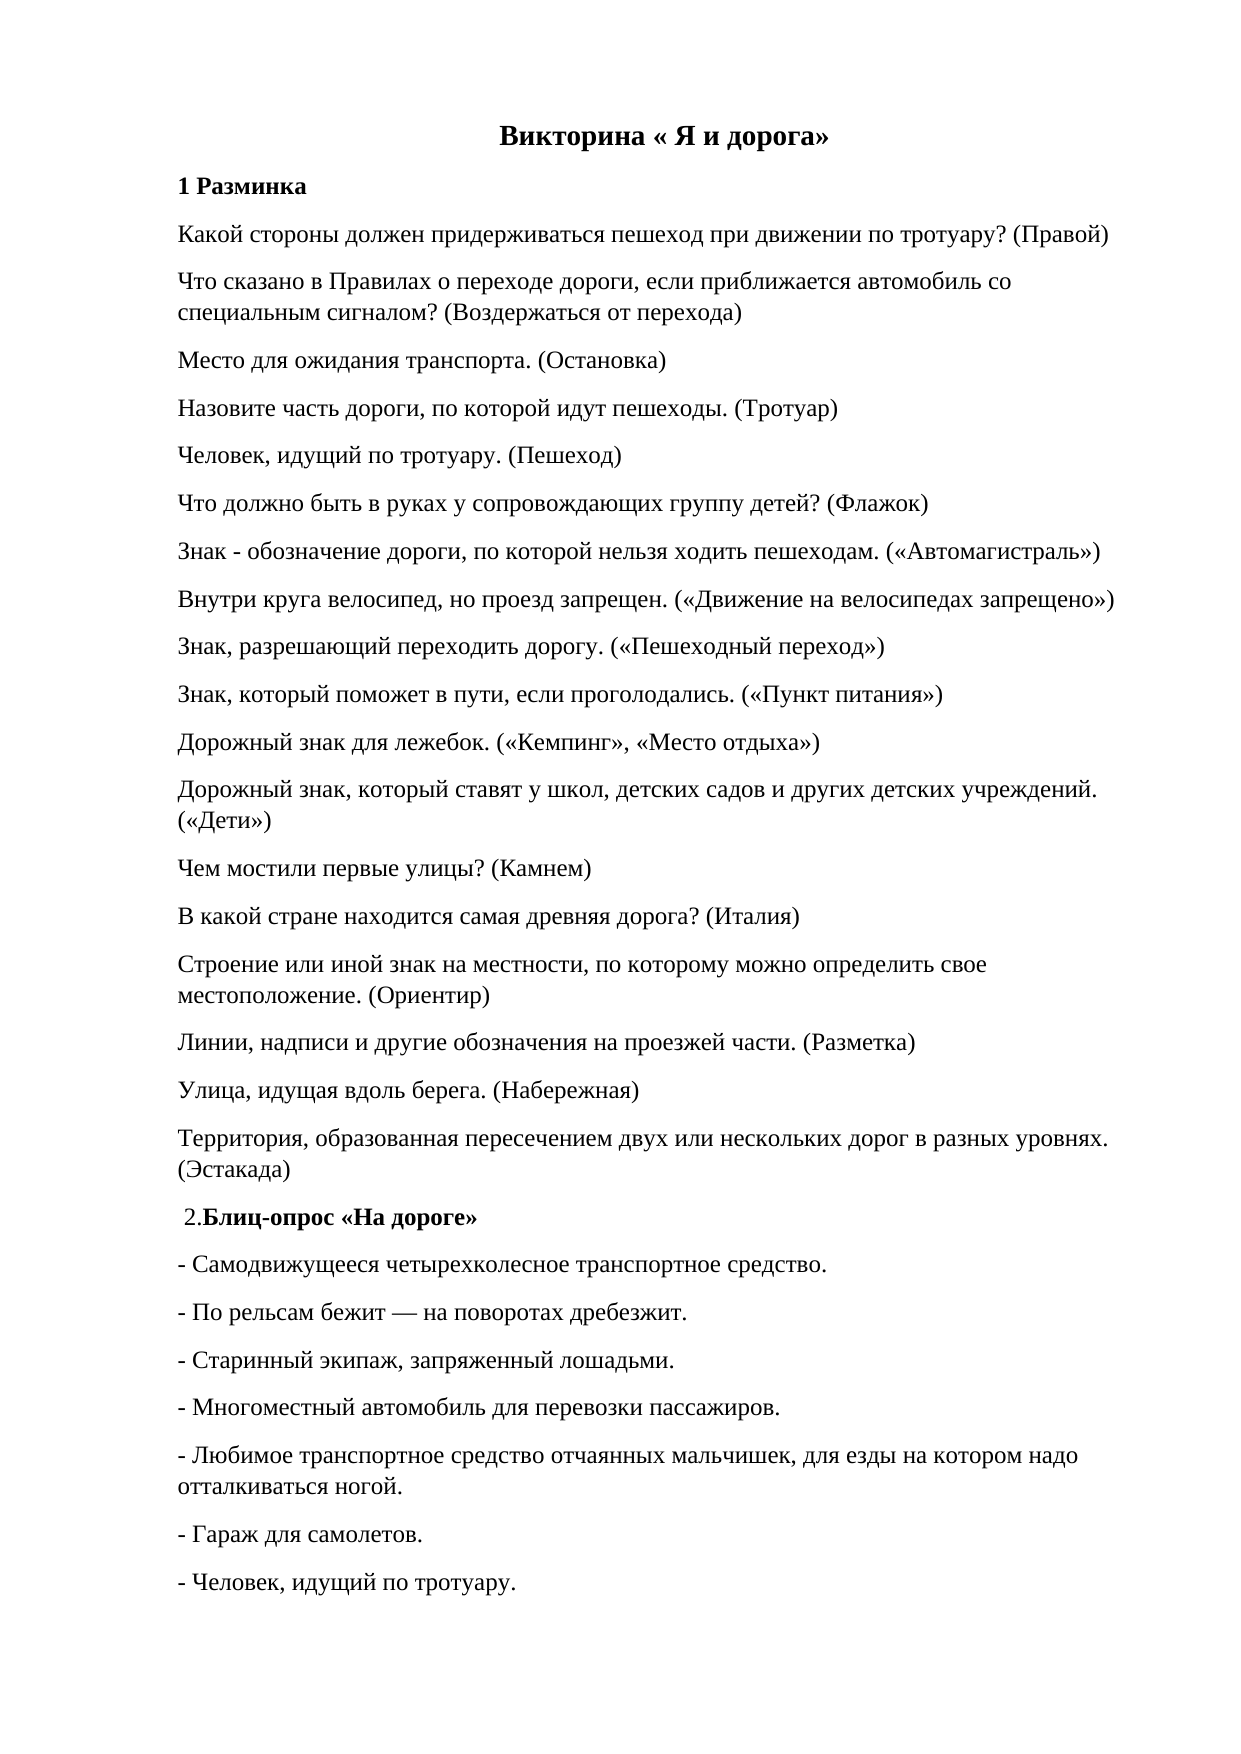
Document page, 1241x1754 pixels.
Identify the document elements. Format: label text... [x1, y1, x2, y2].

text Место для ожидания транспорта. (Остановка) [177, 345, 1152, 374]
text Назовите часть дороги, по которой идут пешеходы. (Тротуар) [177, 393, 1152, 422]
text 2.Блиц-опрос «На дороге» [177, 1202, 1152, 1230]
text - Человек, идущий по тротуару. [177, 1567, 1152, 1595]
text - Гараж для самолетов. [177, 1519, 1152, 1548]
text - По рельсам бежит — на поворотах дребезжит. [177, 1297, 1152, 1326]
text Что должно быть в руках у сопровождающих группу детей? (Флажок) [177, 488, 1152, 517]
text Викторина « Я и дорога» [177, 118, 1152, 152]
text - Старинный экипаж, запряженный лошадьми. [177, 1345, 1152, 1373]
text Линии, надписи и другие обозначения на проезжей части. (Разметка) [177, 1027, 1152, 1056]
text - Многоместный автомобиль для перевозки пассажиров. [177, 1392, 1152, 1421]
text Внутри круга велосипед, но проезд запрещен. («Движение на велосипедах запрещено») [177, 584, 1152, 612]
text Чем мостили первые улицы? (Камнем) [177, 853, 1152, 882]
text Знак, разрешающий переходить дорогу. («Пешеходный переход») [177, 631, 1152, 660]
text Что сказано в Правилах о переходе дороги, если приближается автомобиль со специальным сигналом? (Воздержаться от перехода) [177, 266, 1152, 326]
text Территория, образованная пересечением двух или нескольких дорог в разных уровнях. (Эстакада) [177, 1123, 1152, 1183]
text - Любимое транспортное средство отчаянных мальчишек, для езды на котором надо отталкиваться ногой. [177, 1440, 1152, 1500]
text Какой стороны должен придерживаться пешеход при движении по тротуару? (Правой) [177, 219, 1152, 247]
text - Самодвижущееся четырехколесное транспортное средство. [177, 1249, 1152, 1278]
text Строение или иной знак на местности, по которому можно определить свое местоположение. (Ориентир) [177, 949, 1152, 1008]
text Дорожный знак для лежебок. («Кемпинг», «Место отдыха») [177, 727, 1152, 756]
text Дорожный знак, который ставят у школ, детских садов и других детских учреждений. («Дети») [177, 774, 1152, 834]
text Улица, идущая вдоль берега. (Набережная) [177, 1075, 1152, 1104]
text 1 Разминка [177, 171, 1152, 200]
text Знак, который поможет в пути, если проголодались. («Пункт питания») [177, 679, 1152, 708]
text В какой стране находится самая древняя дорога? (Италия) [177, 901, 1152, 930]
text Знак - обозначение дороги, по которой нельзя ходить пешеходам. («Автомагистраль») [177, 536, 1152, 565]
text Человек, идущий по тротуару. (Пешеход) [177, 441, 1152, 469]
